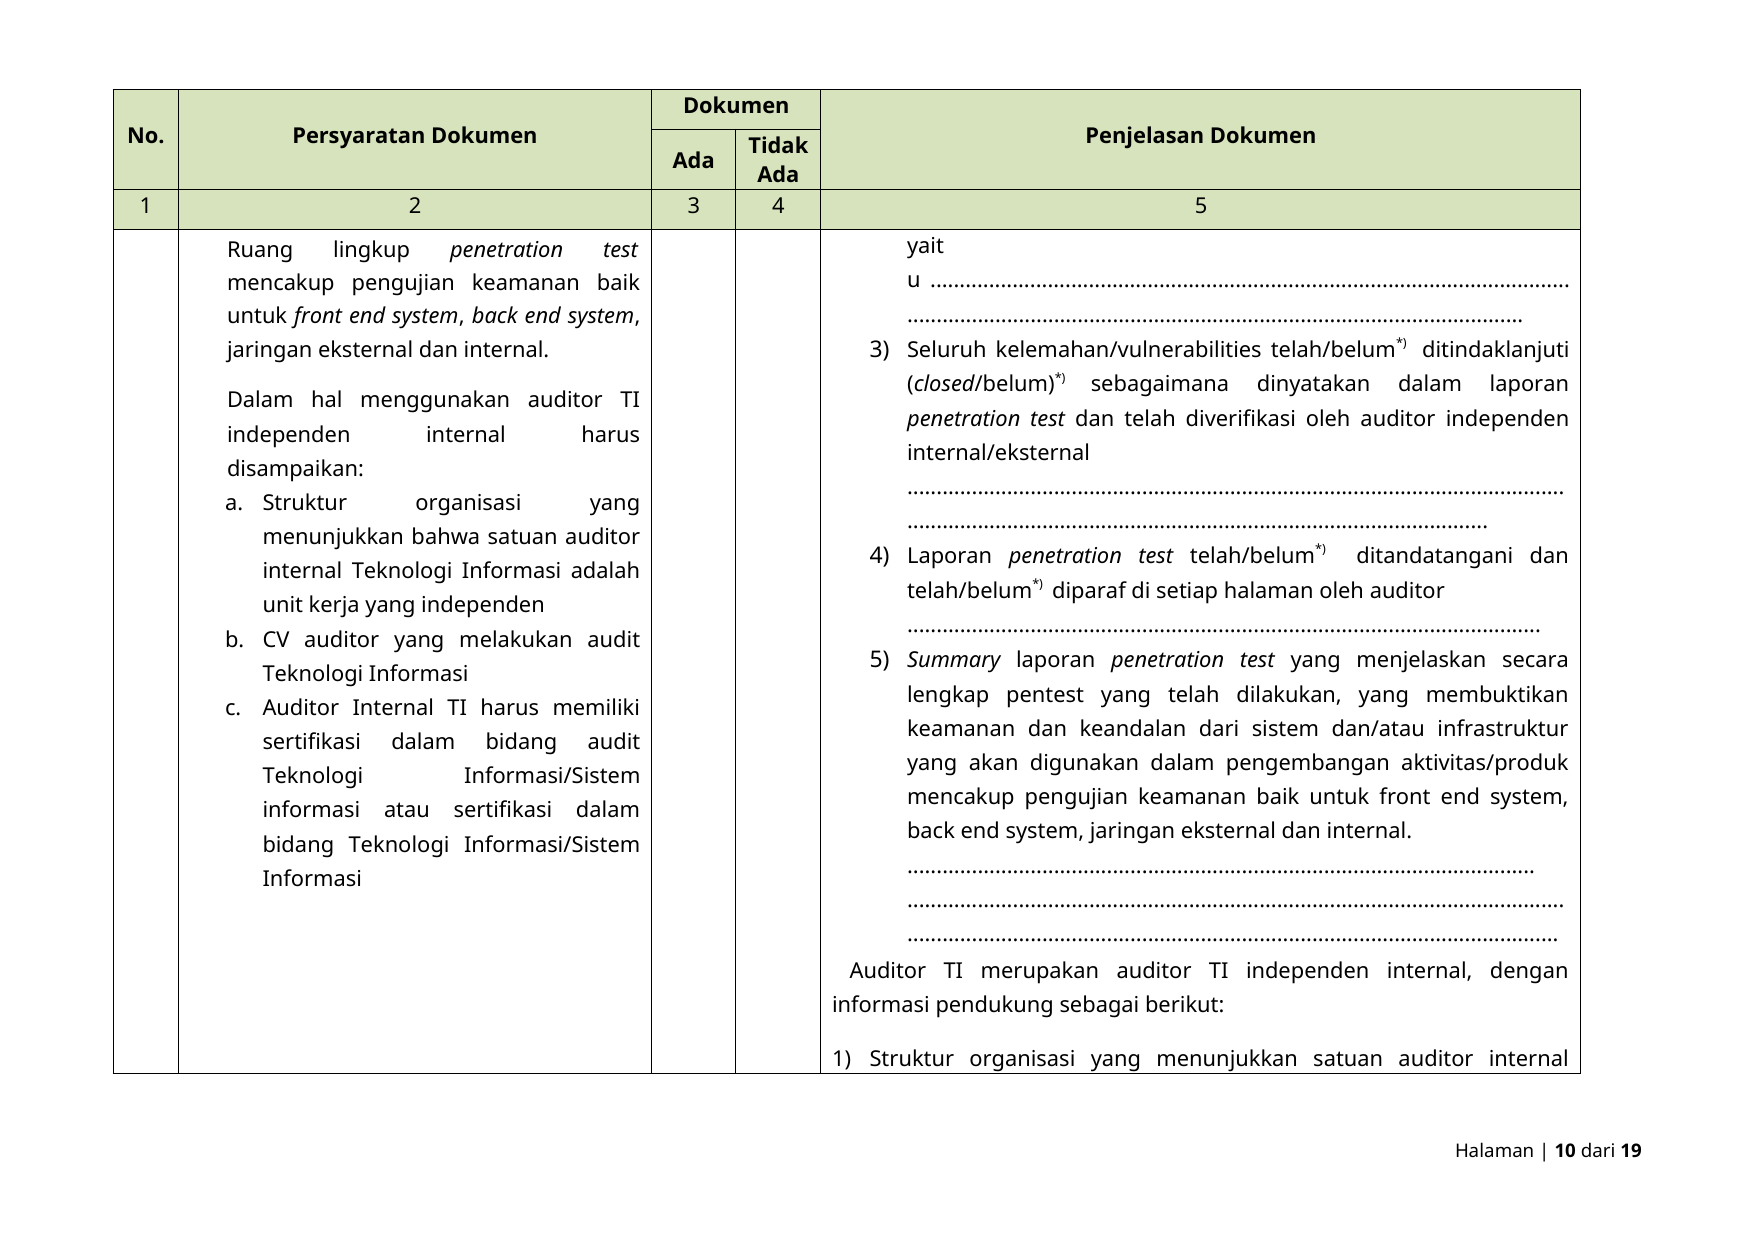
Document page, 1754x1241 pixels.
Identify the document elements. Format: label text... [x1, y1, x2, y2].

table_header Penjelasan Dokumen [821, 90, 1580, 189]
table_cell 1 [114, 190, 178, 229]
table_cell Ada [652, 130, 735, 189]
table_cell 2 [179, 190, 651, 229]
table_cell 4 [736, 190, 820, 229]
table_header Persyaratan Dokumen [179, 90, 651, 189]
table_cell Tidak Ada [736, 130, 820, 189]
table_cell 5 [821, 190, 1580, 229]
table_cell [652, 230, 735, 1073]
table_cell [821, 230, 1580, 1073]
table_header Dokumen [652, 90, 820, 129]
table_header No. [114, 90, 178, 189]
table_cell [179, 230, 651, 1073]
table_cell [736, 230, 820, 1073]
table_cell 3 [652, 190, 735, 229]
table_cell [114, 230, 178, 1073]
